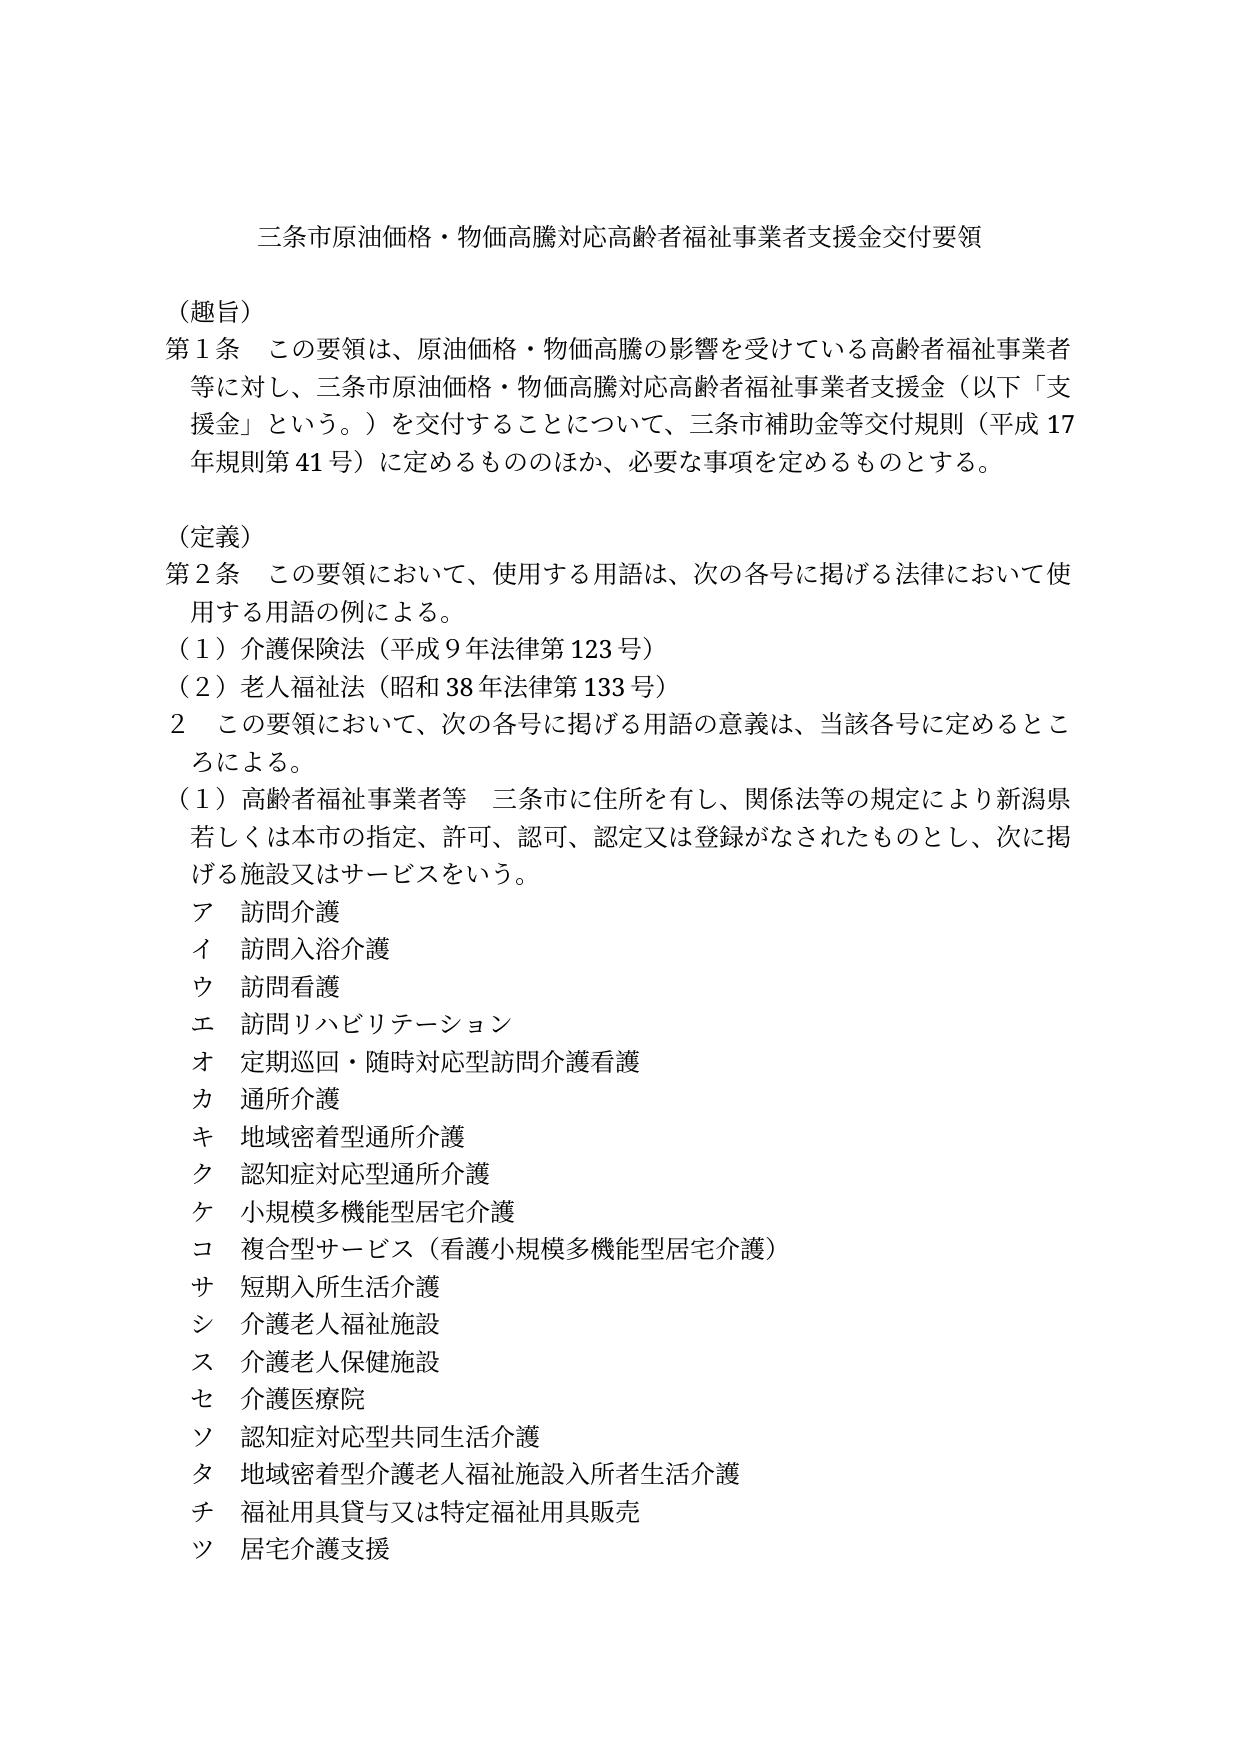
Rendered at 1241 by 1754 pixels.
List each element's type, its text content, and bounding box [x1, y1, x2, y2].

text 三条市原油価格・物価高騰対応高齢者福祉事業者支援金交付要領 [165, 217, 1075, 254]
text チ 福祉用具貸与又は特定福祉用具販売 [165, 1492, 1075, 1529]
text （２）老人福祉法（昭和38年法律第133号） [165, 667, 1075, 704]
text サ 短期入所生活介護 [165, 1267, 1075, 1304]
text シ 介護老人福祉施設 [165, 1304, 1075, 1342]
text ソ 認知症対応型共同生活介護 [165, 1417, 1075, 1454]
text コ 複合型サービス（看護小規模多機能型居宅介護） [165, 1229, 1075, 1267]
text ク 認知症対応型通所介護 [165, 1154, 1075, 1192]
text ア 訪問介護 [165, 892, 1075, 929]
text カ 通所介護 [165, 1079, 1075, 1117]
text （１）高齢者福祉事業者等 三条市に住所を有し、関係法等の規定により新潟県若しくは本市の指定、許可、認可、認定又は登録がなされたものとし、次に掲げる施設又はサービスをいう。 [165, 779, 1075, 892]
text タ 地域密着型介護老人福祉施設入所者生活介護 [165, 1454, 1075, 1492]
text ツ 居宅介護支援 [165, 1529, 1075, 1567]
text 第２条 この要領において、使用する用語は、次の各号に掲げる法律において使用する用語の例による。 [165, 554, 1075, 629]
text （定義） [165, 517, 1075, 554]
text （１）介護保険法（平成９年法律第123号） [165, 629, 1075, 667]
text ２ この要領において、次の各号に掲げる用語の意義は、当該各号に定めるところによる。 [165, 704, 1075, 779]
text セ 介護医療院 [165, 1379, 1075, 1417]
text （趣旨） [165, 292, 1075, 329]
text ケ 小規模多機能型居宅介護 [165, 1192, 1075, 1229]
text 第１条 この要領は、原油価格・物価高騰の影響を受けている高齢者福祉事業者等に対し、三条市原油価格・物価高騰対応高齢者福祉事業者支援金（以下「支援金」という。）を交付することについて、三条市補助金等交付規則（平成17年規則第41号）に定めるもののほか、必要な事項を定めるものとする。 [165, 329, 1075, 479]
text ウ 訪問看護 [165, 967, 1075, 1004]
text エ 訪問リハビリテーション [165, 1004, 1075, 1042]
text イ 訪問入浴介護 [165, 929, 1075, 967]
text ス 介護老人保健施設 [165, 1342, 1075, 1379]
text キ 地域密着型通所介護 [165, 1117, 1075, 1154]
text オ 定期巡回・随時対応型訪問介護看護 [165, 1042, 1075, 1079]
